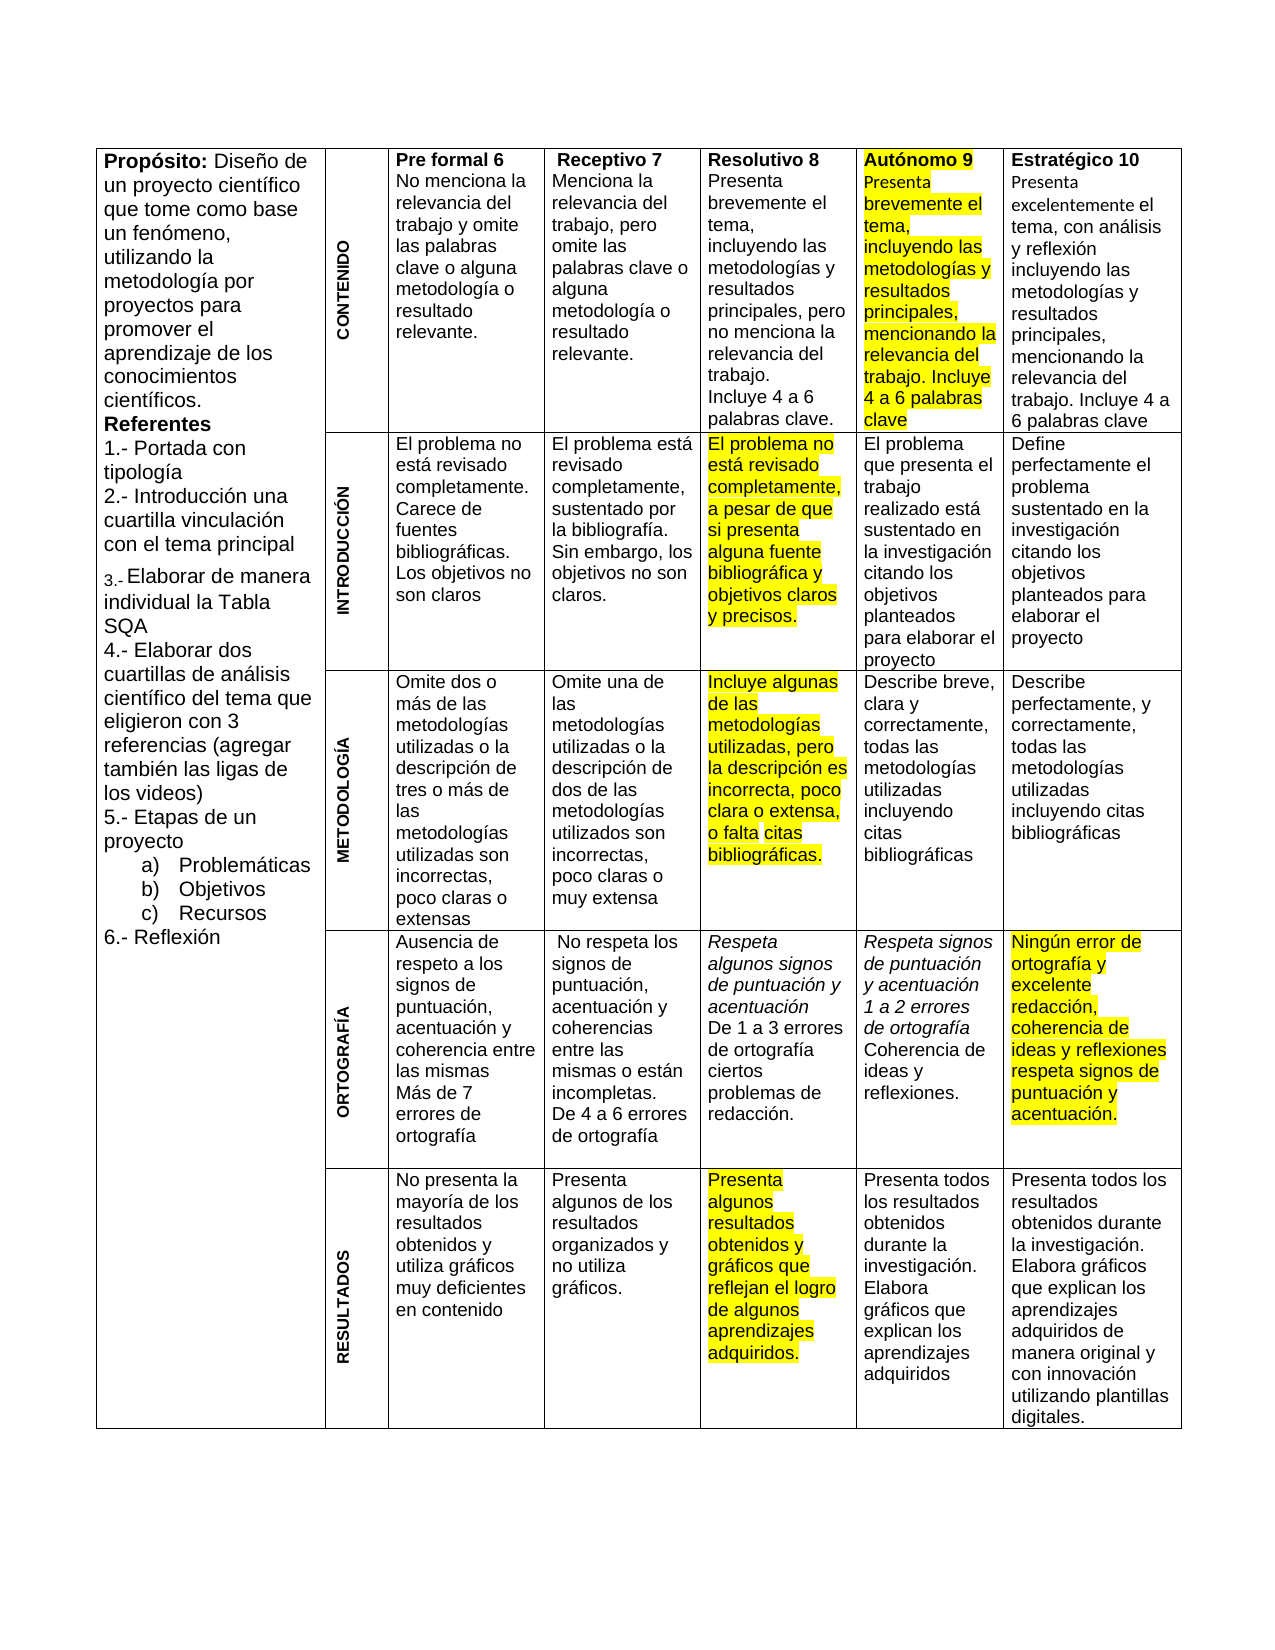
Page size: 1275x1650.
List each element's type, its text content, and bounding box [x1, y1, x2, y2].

table_cell El problema está revisado completamente, sustentado por la bibliografía. Sin embargo, los objetivos no son claros. [545, 433, 700, 670]
table_cell Define perfectamente el problema sustentado en la investigación citando los objetivos planteados para elaborar el proyecto [1004, 433, 1181, 670]
table_cell Propósito: Diseño de un proyecto científico que tome como base un fenómeno, utilizando la metodología por proyectos para promover el aprendizaje de los conocimientos científicos. Referentes 1.- Portada con tipología 2.- Introducción una cuartilla vinculación con el tema principal 3.- Elaborar de manera individual la Tabla SQA 4.- Elaborar dos cuartillas de análisis científico del tema que eligieron con 3 referencias (agregar también las ligas de los videos) 5.- Etapas de un proyecto Problemáticas Objetivos Recursos 6.- Reflexión [97, 149, 325, 1428]
table_cell Ausencia de respeto a los signos de puntuación, acentuación y coherencia entre las mismas Más de 7 errores de ortografía [389, 931, 544, 1168]
table_cell INTRODUCCIÓN [326, 433, 388, 670]
table_cell Presenta algunos de los resultados organizados y no utiliza gráficos. [545, 1169, 700, 1428]
table_cell No presenta la mayoría de los resultados obtenidos y utiliza gráficos muy deficientes en contenido [389, 1169, 544, 1428]
table_cell Ningún error de ortografía y excelente redacción, coherencia de ideas y reflexiones respeta signos de puntuación y acentuación. [1004, 931, 1181, 1168]
table_cell Estratégico 10 Presenta excelentemente el tema, con análisis y reflexión incluyendo las metodologías y resultados principales, mencionando la relevancia del trabajo. Incluye 4 a 6 palabras clave [1004, 149, 1181, 432]
table_cell Respeta algunos signos de puntuación y acentuación De 1 a 3 errores de ortografía ciertos problemas de redacción. [701, 931, 856, 1168]
table_cell Omite una de las metodologías utilizadas o la descripción de dos de las metodologías utilizados son incorrectas, poco claras o muy extensa [545, 671, 700, 930]
table_cell Resolutivo 8 Presenta brevemente el tema, incluyendo las metodologías y resultados principales, pero no menciona la relevancia del trabajo. Incluye 4 a 6 palabras clave. [701, 149, 856, 432]
table_cell Pre formal 6 No menciona la relevancia del trabajo y omite las palabras clave o alguna metodología o resultado relevante. [389, 149, 544, 432]
table_cell Describe breve, clara y correctamente, todas las metodologías utilizadas incluyendo citas bibliográficas [857, 671, 1003, 930]
table_cell Autónomo 9 Presenta brevemente el tema, incluyendo las metodologías y resultados principales, mencionando la relevancia del trabajo. Incluye 4 a 6 palabras clave [857, 149, 1003, 432]
table_cell METODOLOGÍA [326, 671, 388, 930]
table_cell El problema no está revisado completamente, a pesar de que si presenta alguna fuente bibliográfica y objetivos claros y precisos. [701, 433, 856, 670]
table_cell Receptivo 7 Menciona la relevancia del trabajo, pero omite las palabras clave o alguna metodología o resultado relevante. [545, 149, 700, 432]
table_cell No respeta los signos de puntuación, acentuación y coherencias entre las mismas o están incompletas. De 4 a 6 errores de ortografía [545, 931, 700, 1168]
table_cell Presenta todos los resultados obtenidos durante la investigación. Elabora gráficos que explican los aprendizajes adquiridos [857, 1169, 1003, 1428]
table_cell RESULTADOS [326, 1169, 388, 1428]
table_cell Presenta algunos resultados obtenidos y gráficos que reflejan el logro de algunos aprendizajes adquiridos. [701, 1169, 856, 1428]
table_cell Incluye algunas de las metodologías utilizadas, pero la descripción es incorrecta, poco clara o extensa, o falta citas bibliográficas. [701, 671, 856, 930]
table_cell Describe perfectamente, y correctamente, todas las metodologías utilizadas incluyendo citas bibliográficas [1004, 671, 1181, 930]
table_cell El problema que presenta el trabajo realizado está sustentado en la investigación citando los objetivos planteados para elaborar el proyecto [857, 433, 1003, 670]
table_cell ORTOGRAFÍA [326, 931, 388, 1168]
table_cell El problema no está revisado completamente. Carece de fuentes bibliográficas. Los objetivos no son claros [389, 433, 544, 670]
table_cell CONTENIDO [326, 149, 388, 432]
table_cell Respeta signos de puntuación y acentuación 1 a 2 errores de ortografía Coherencia de ideas y reflexiones. [857, 931, 1003, 1168]
table_cell Presenta todos los resultados obtenidos durante la investigación. Elabora gráficos que explican los aprendizajes adquiridos de manera original y con innovación utilizando plantillas digitales. [1004, 1169, 1181, 1428]
table_cell Omite dos o más de las metodologías utilizadas o la descripción de tres o más de las metodologías utilizadas son incorrectas, poco claras o extensas [389, 671, 544, 930]
